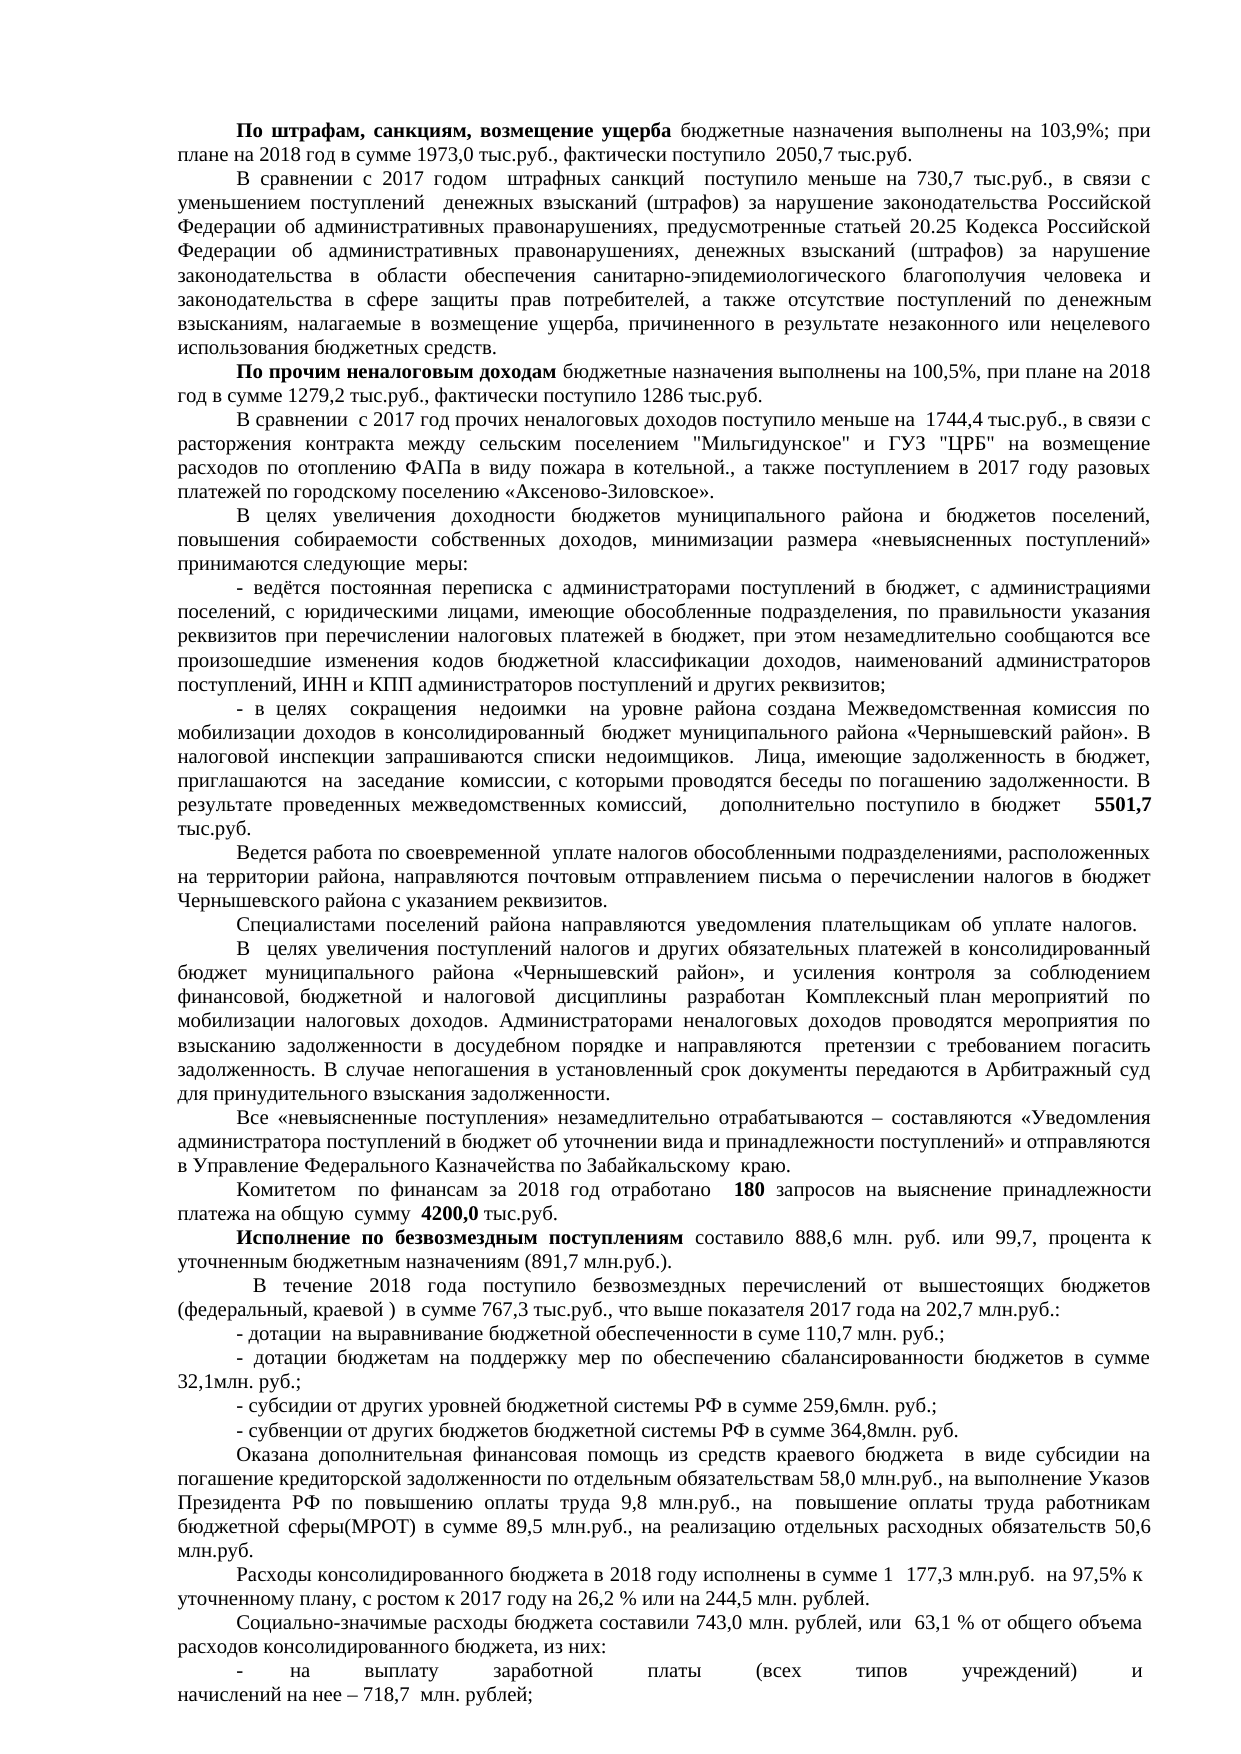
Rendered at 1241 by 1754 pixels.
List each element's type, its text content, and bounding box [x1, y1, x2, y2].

text - ведётся постоянная переписка с администраторами поступлений в бюджет, с администрациями поселений, с юридическими лицами, имеющие обособленные подразделения, по правильности указания реквизитов при перечислении налоговых платежей в бюджет, при этом незамедлительно сообщаются все произошедшие изменения кодов бюджетной классификации доходов, наименований администраторов поступлений, ИНН и КПП администраторов поступлений и других реквизитов; [177, 575, 1152, 696]
text Исполнение по безвозмездным поступлениям составило 888,6 млн. руб. или 99,7, процента к уточненным бюджетным назначениям (891,7 млн.руб.). [177, 1225, 1152, 1273]
text Все «невыясненные поступления» незамедлительно отрабатываются – составляются «Уведомления администратора поступлений в бюджет об уточнении вида и принадлежности поступлений» и отправляются в Управление Федерального Казначейства по Забайкальскому краю. [177, 1105, 1152, 1177]
text Комитетом по финансам за 2018 год отработано 180 запросов на выяснение принадлежности платежа на общую сумму 4200,0 тыс.руб. [177, 1177, 1152, 1225]
text - дотации на выравнивание бюджетной обеспеченности в суме 110,7 млн. руб.; [177, 1321, 1152, 1345]
text - субсидии от других уровней бюджетной системы РФ в сумме 259,6млн. руб.; [177, 1393, 1152, 1417]
text - на выплату заработной платы (всех типов учреждений) и начислений на нее – 718,7 млн. рублей; [177, 1658, 1143, 1706]
text - в целях сокращения недоимки на уровне района создана Межведомственная комиссия по мобилизации доходов в консолидированный бюджет муниципального района «Чернышевский район». В налоговой инспекции запрашиваются списки недоимщиков. Лица, имеющие задолженность в бюджет, приглашаются на заседание комиссии, с которыми проводятся беседы по погашению задолженности. В результате проведенных межведомственных комиссий, дополнительно поступило в бюджет 5501,7 тыс.руб. [177, 696, 1152, 840]
text - дотации бюджетам на поддержку мер по обеспечению сбалансированности бюджетов в сумме 32,1млн. руб.; [177, 1345, 1152, 1393]
text В целях увеличения поступлений налогов и других обязательных платежей в консолидированный бюджет муниципального района «Чернышевский район», и усиления контроля за соблюдением финансовой, бюджетной и налоговой дисциплины разработан Комплексный план мероприятий по мобилизации налоговых доходов. Администраторами неналоговых доходов проводятся мероприятия по взысканию задолженности в досудебном порядке и направляются претензии с требованием погасить задолженность. В случае непогашения в установленный срок документы передаются в Арбитражный суд для принудительного взыскания задолженности. [177, 936, 1152, 1105]
text По прочим неналоговым доходам бюджетные назначения выполнены на 100,5%, при плане на 2018 год в сумме 1279,2 тыс.руб., фактически поступило 1286 тыс.руб. [177, 359, 1152, 407]
text В течение 2018 года поступило безвозмездных перечислений от вышестоящих бюджетов (федеральный, краевой ) в сумме 767,3 тыс.руб., что выше показателя 2017 года на 202,7 млн.руб.: [177, 1273, 1152, 1321]
text Ведется работа по своевременной уплате налогов обособленными подразделениями, расположенных на территории района, направляются почтовым отправлением письма о перечислении налогов в бюджет Чернышевского района с указанием реквизитов. [177, 840, 1152, 912]
text Оказана дополнительная финансовая помощь из средств краевого бюджета в виде субсидии на погашение кредиторской задолженности по отдельным обязательствам 58,0 млн.руб., на выполнение Указов Президента РФ по повышению оплаты труда 9,8 млн.руб., на повышение оплаты труда работникам бюджетной сферы(МРОТ) в сумме 89,5 млн.руб., на реализацию отдельных расходных обязательств 50,6 млн.руб. [177, 1442, 1152, 1562]
text В целях увеличения доходности бюджетов муниципального района и бюджетов поселений, повышения собираемости собственных доходов, минимизации размера «невыясненных поступлений» принимаются следующие меры: [177, 503, 1152, 575]
text По штрафам, санкциям, возмещение ущерба бюджетные назначения выполнены на 103,9%; при плане на 2018 год в сумме 1973,0 тыс.руб., фактически поступило 2050,7 тыс.руб. [177, 118, 1152, 166]
text Расходы консолидированного бюджета в 2018 году исполнены в сумме 1 177,3 млн.руб. на 97,5% к уточненному плану, с ростом к 2017 году на 26,2 % или на 244,5 млн. рублей. [177, 1562, 1143, 1610]
text В сравнении с 2017 годом штрафных санкций поступило меньше на 730,7 тыс.руб., в связи с уменьшением поступлений денежных взысканий (штрафов) за нарушение законодательства Российской Федерации об административных правонарушениях, предусмотренные статьей 20.25 Кодекса Российской Федерации об административных правонарушениях, денежных взысканий (штрафов) за нарушение законодательства в области обеспечения санитарно-эпидемиологического благополучия человека и законодательства в сфере защиты прав потребителей, а также отсутствие поступлений по денежным взысканиям, налагаемые в возмещение ущерба, причиненного в результате незаконного или нецелевого использования бюджетных средств. [177, 166, 1152, 359]
text Специалистами поселений района направляются уведомления плательщикам об уплате налогов. [177, 912, 1152, 936]
text Социально-значимые расходы бюджета составили 743,0 млн. рублей, или 63,1 % от общего объема расходов консолидированного бюджета, из них: [177, 1610, 1143, 1658]
text - субвенции от других бюджетов бюджетной системы РФ в сумме 364,8млн. руб. [177, 1417, 1152, 1442]
text В сравнении с 2017 год прочих неналоговых доходов поступило меньше на 1744,4 тыс.руб., в связи с расторжения контракта между сельским поселением "Мильгидунское" и ГУЗ "ЦРБ" на возмещение расходов по отоплению ФАПа в виду пожара в котельной., а также поступлением в 2017 году разовых платежей по городскому поселению «Аксеново-Зиловское». [177, 407, 1152, 503]
